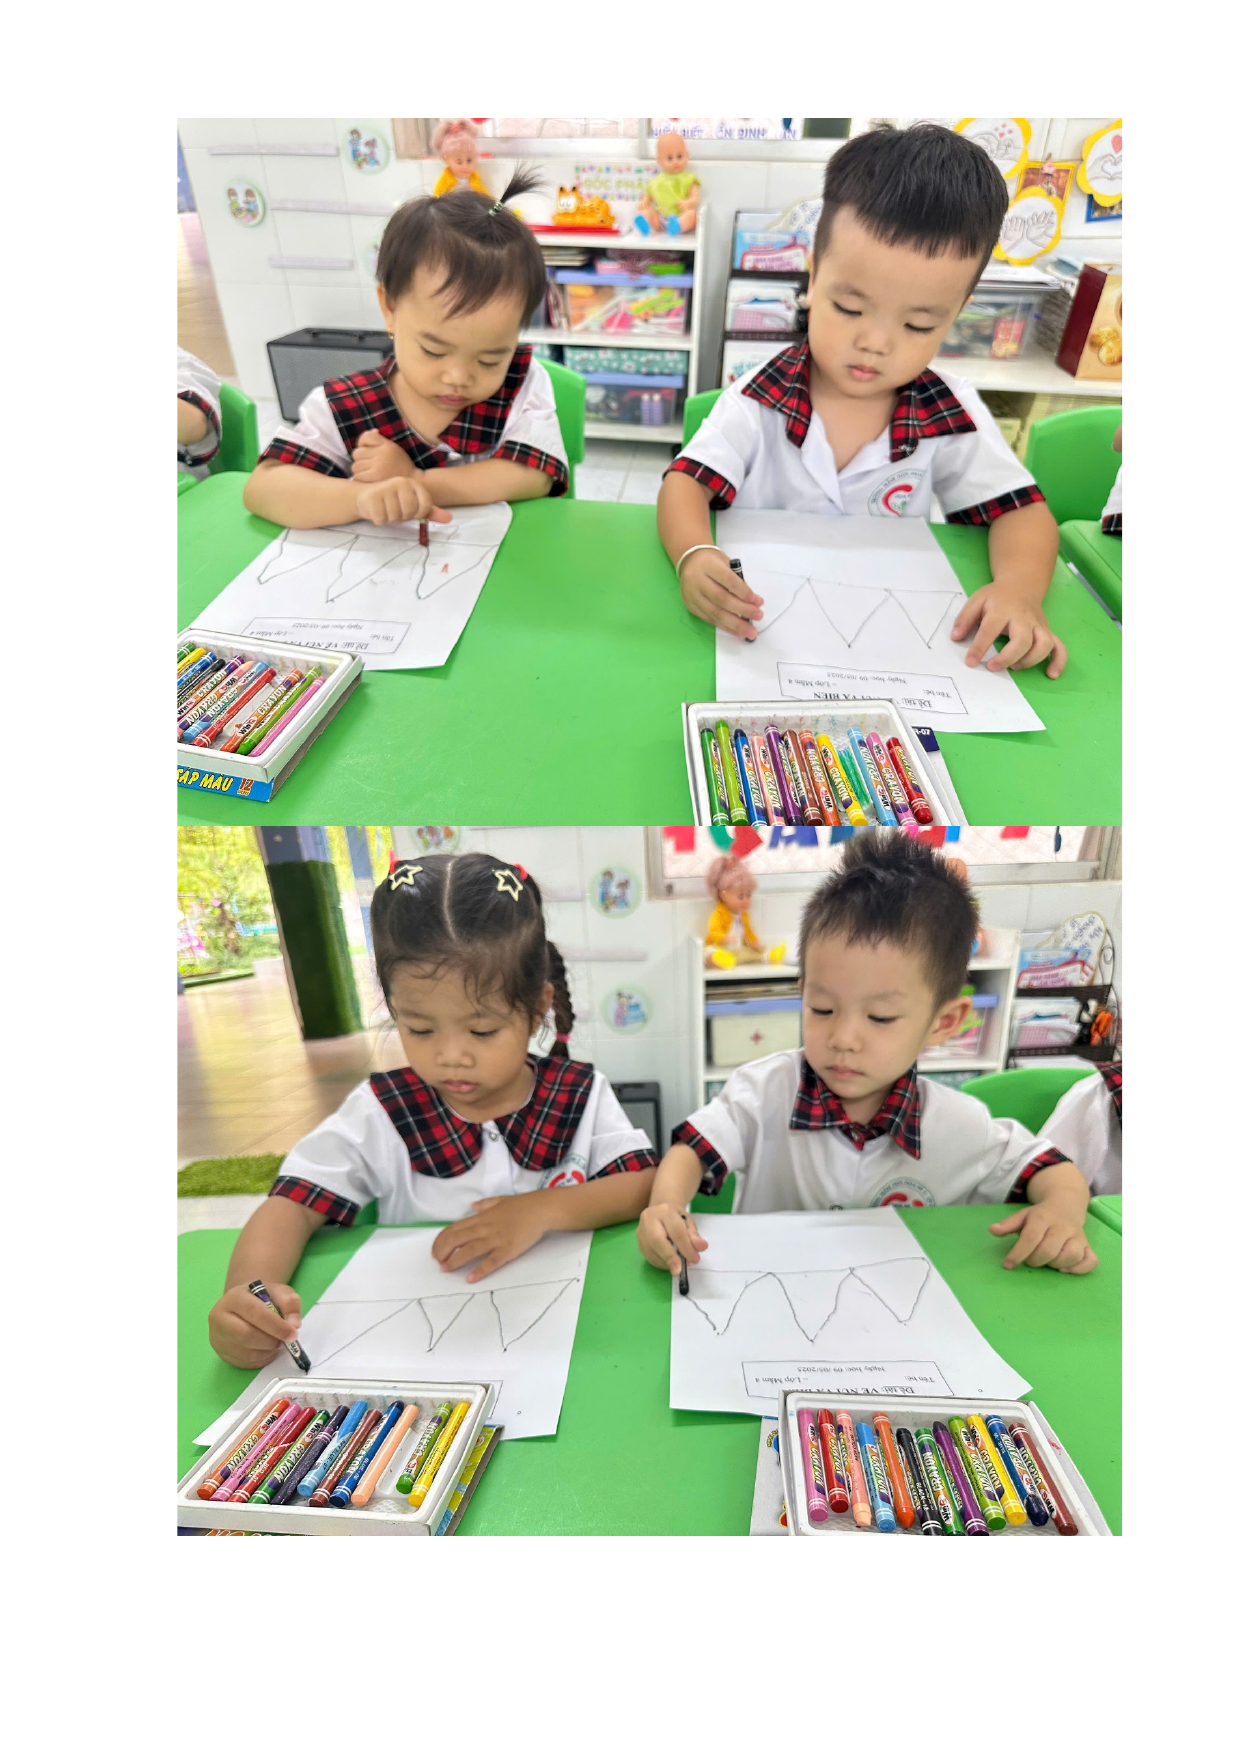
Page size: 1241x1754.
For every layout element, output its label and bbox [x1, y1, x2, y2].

picture [177, 118, 1123, 1536]
